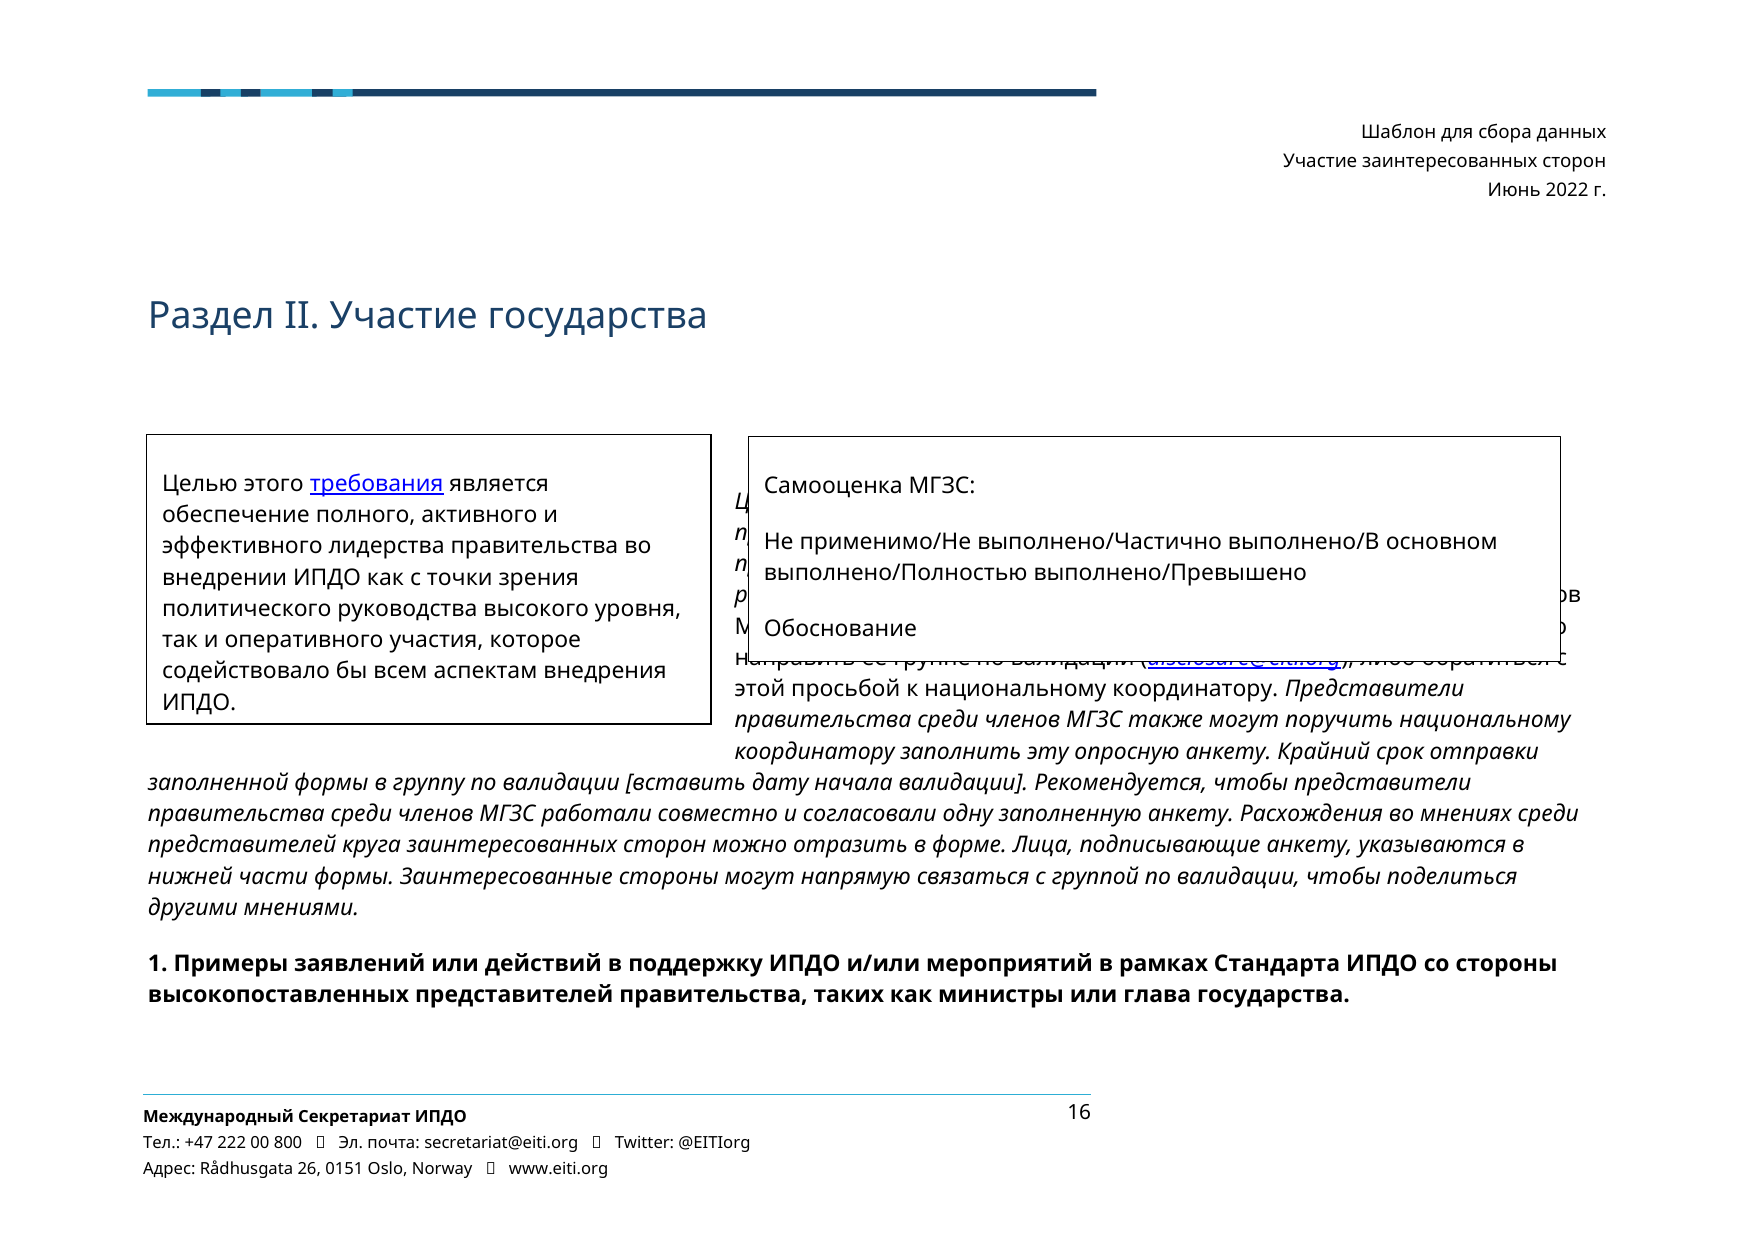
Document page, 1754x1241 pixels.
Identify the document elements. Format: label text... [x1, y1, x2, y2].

text Цель данной опросной анкеты состоит в сборе информации от представителей правительства среди членов МГЗС касательно участия правительства в процессе ИПДО с ____ по ____ [указать даты рассматриваемого периода]. Представителям правительства среди членов МГЗС предлагается совместно заполнить форму и либо непосредственно направить ее группе по валидации (disclosure@eiti.org), либо обратиться с этой просьбой к национальному координатору. Представители правительства среди членов МГЗС также могут поручить национальному координатору заполнить эту опросную анкету. Крайний срок отправки заполненной формы в группу по валидации [вставить дату начала валидации]. Рекомендуется, чтобы представители правительства среди членов МГЗС работали совместно и согласовали одну заполненную анкету. Расхождения во мнениях среди представителей круга заинтересованных сторон можно отразить в форме. Лица, подписывающие анкету, указываются в нижней части формы. Заинтересованные стороны могут напрямую связаться с группой по валидации, чтобы поделиться другими мнениями. [148, 484, 1606, 922]
subtitle Раздел II. Участие государства [148, 288, 1606, 339]
text 1. Примеры заявлений или действий в поддержку ИПДО и/или мероприятий в рамках Стандарта ИПДО со стороны высокопоставленных представителей правительства, таких как министры или глава государства. [148, 947, 1606, 1009]
